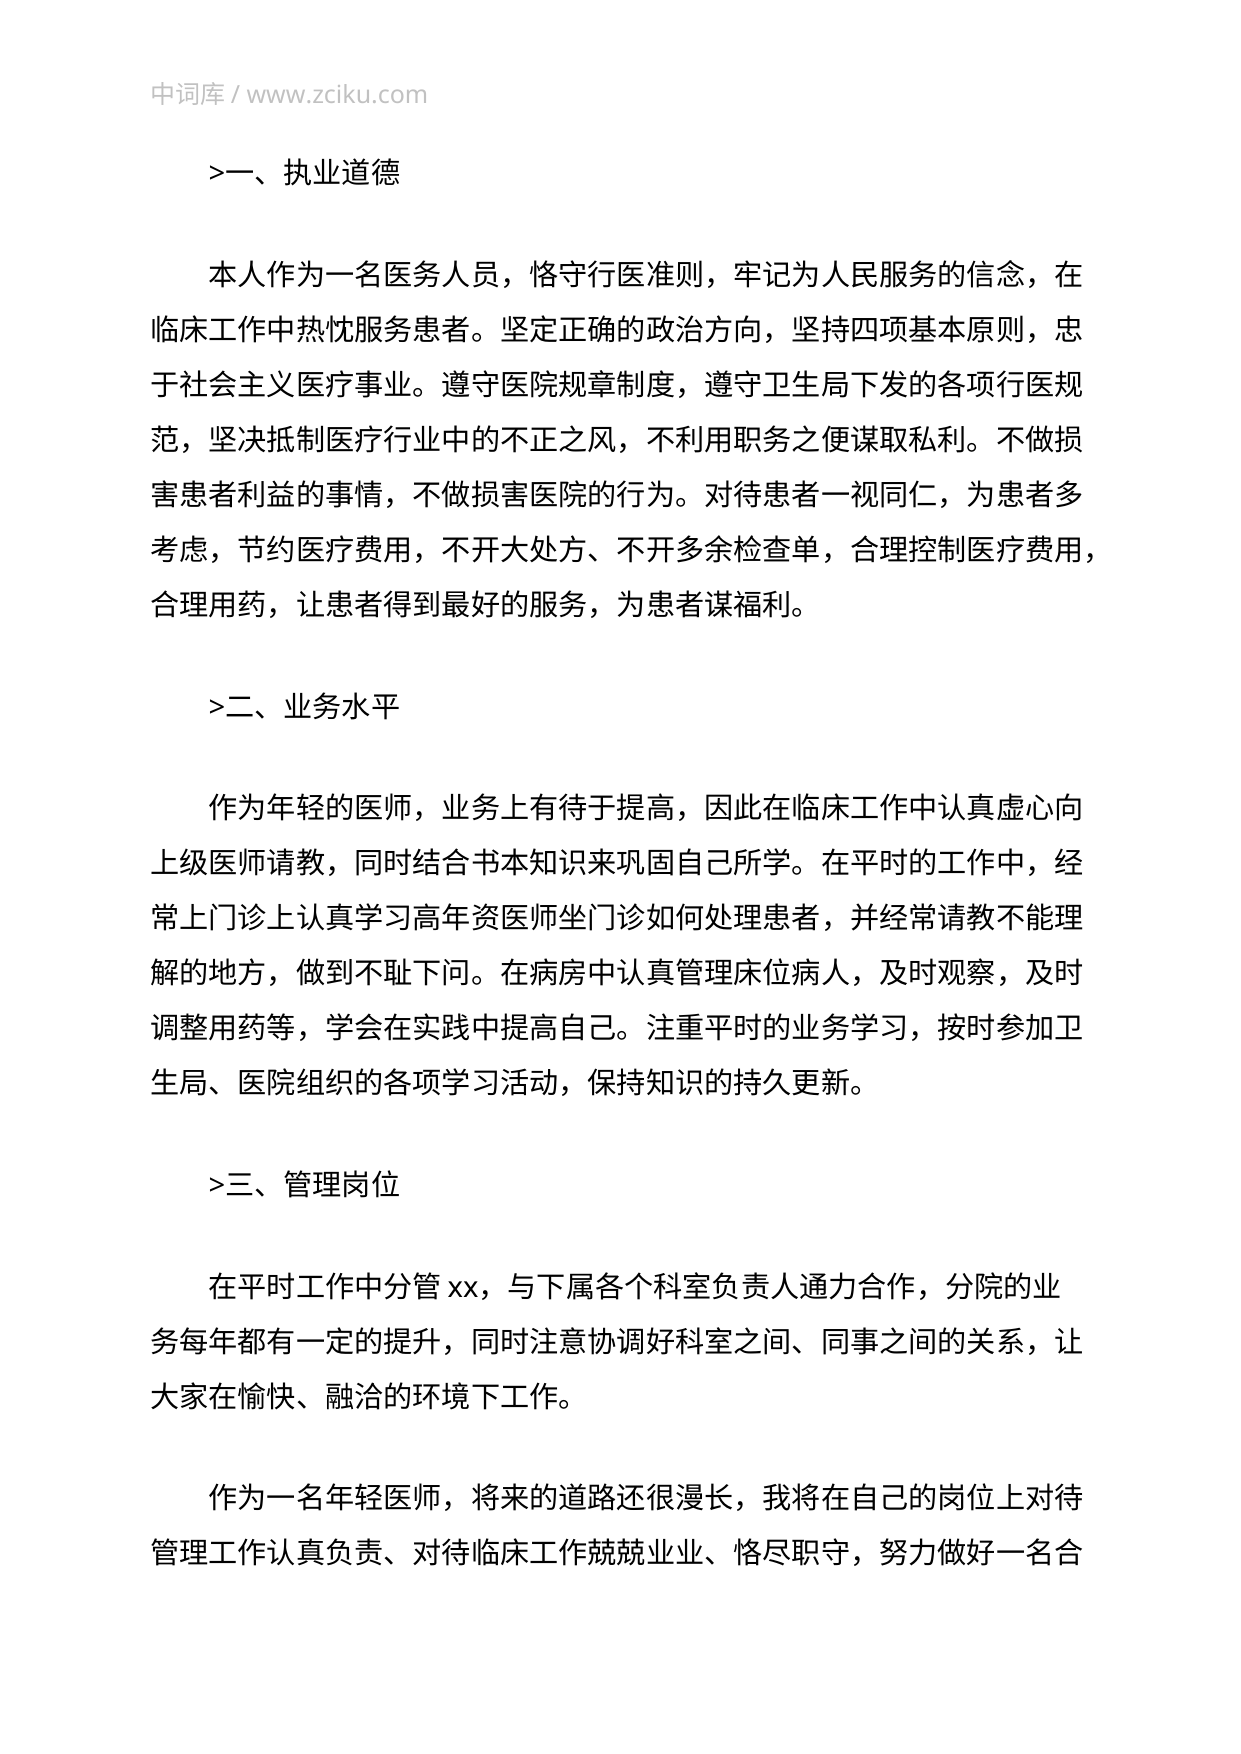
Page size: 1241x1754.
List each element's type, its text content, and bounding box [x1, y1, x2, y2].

text 本人作为一名医务人员，恪守行医准则，牢记为人民服务的信念，在临床工作中热忱服务患者。坚定正确的政治方向，坚持四项基本原则，忠于社会主义医疗事业。遵守医院规章制度，遵守卫生局下发的各项行医规范，坚决抵制医疗行业中的不正之风，不利用职务之便谋取私利。不做损害患者利益的事情，不做损害医院的行为。对待患者一视同仁，为患者多考虑，节约医疗费用，不开大处方、不开多余检查单，合理控制医疗费用，合理用药，让患者得到最好的服务，为患者谋福利。 [150, 252, 1090, 624]
text >三、管理岗位 [150, 1161, 1090, 1204]
text >二、业务水平 [150, 683, 1090, 726]
text 作为年轻的医师，业务上有待于提高，因此在临床工作中认真虚心向上级医师请教，同时结合书本知识来巩固自己所学。在平时的工作中，经常上门诊上认真学习高年资医师坐门诊如何处理患者，并经常请教不能理解的地方，做到不耻下问。在病房中认真管理床位病人，及时观察，及时调整用药等，学会在实践中提高自己。注重平时的业务学习，按时参加卫生局、医院组织的各项学习活动，保持知识的持久更新。 [150, 785, 1090, 1102]
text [150, 1475, 1090, 1572]
text 在平时工作中分管xx，与下属各个科室负责人通力合作，分院的业务每年都有一定的提升，同时注意协调好科室之间、同事之间的关系，让大家在愉快、融洽的环境下工作。 [150, 1263, 1090, 1416]
text >一、执业道德 [150, 150, 1090, 192]
